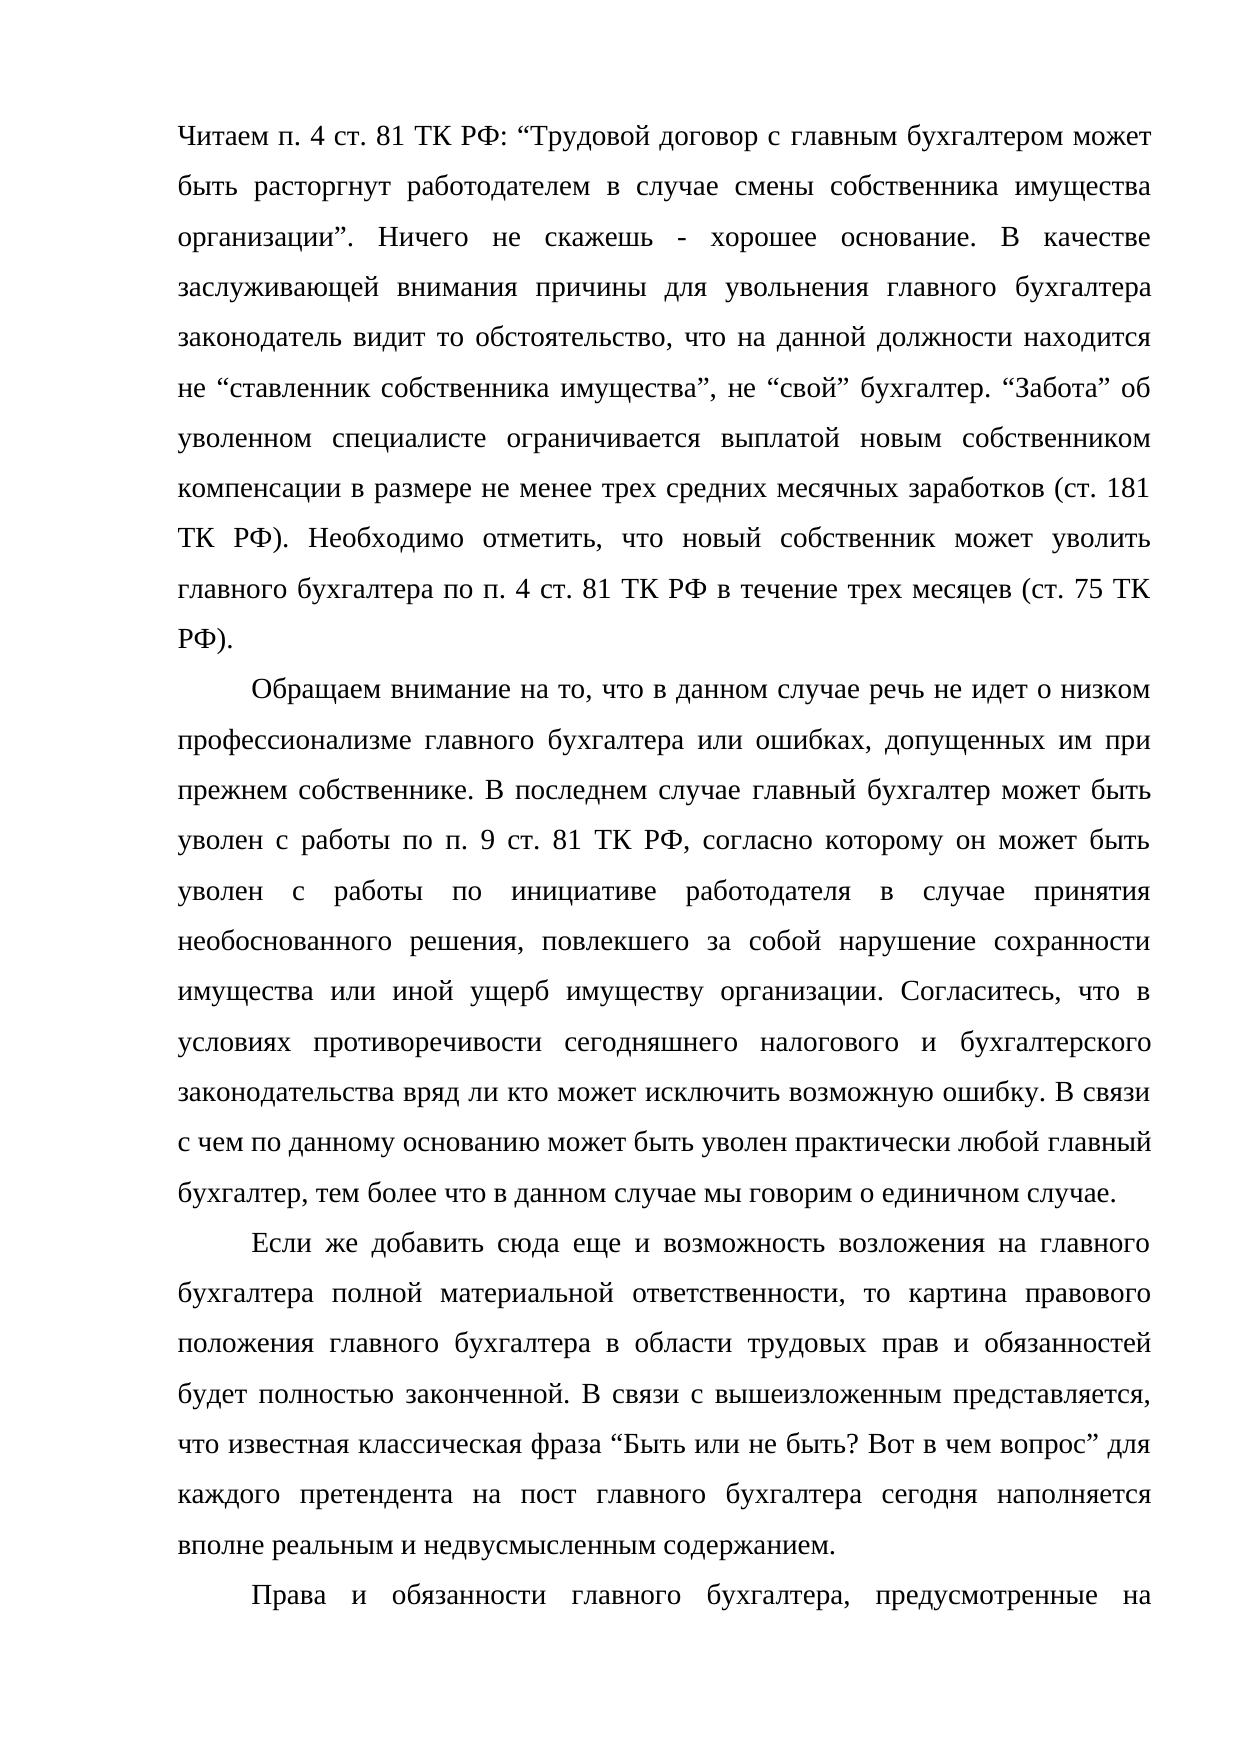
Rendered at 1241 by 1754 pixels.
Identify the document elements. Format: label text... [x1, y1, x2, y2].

text Если же добавить сюда еще и возможность возложения на главного бухгалтера полной материальной ответственности, то картина правового положения главного бухгалтера в области трудовых прав и обязанностей будет полностью законченной. В связи с вышеизложенным представляется, что известная классическая фраза “Быть или не быть? Вот в чем вопрос” для каждого претендента на пост главного бухгалтера сегодня наполняется вполне реальным и недвусмысленным содержанием. [177, 1225, 1152, 1560]
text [177, 118, 1152, 655]
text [177, 1577, 1152, 1611]
text Обращаем внимание на то, что в данном случае речь не идет о низком профессионализме главного бухгалтера или ошибках, допущенных им при прежнем собственнике. В последнем случае главный бухгалтер может быть уволен с работы по п. 9 ст. 81 ТК РФ, согласно которому он может быть уволен с работы по инициативе работодателя в случае принятия необоснованного решения, повлекшего за собой нарушение сохранности имущества или иной ущерб имуществу организации. Согласитесь, что в условиях противоречивости сегодняшнего налогового и бухгалтерского законодательства вряд ли кто может исключить возможную ошибку. В связи с чем по данному основанию может быть уволен практически любой главный бухгалтер, тем более что в данном случае мы говорим о единичном случае. [177, 672, 1152, 1208]
